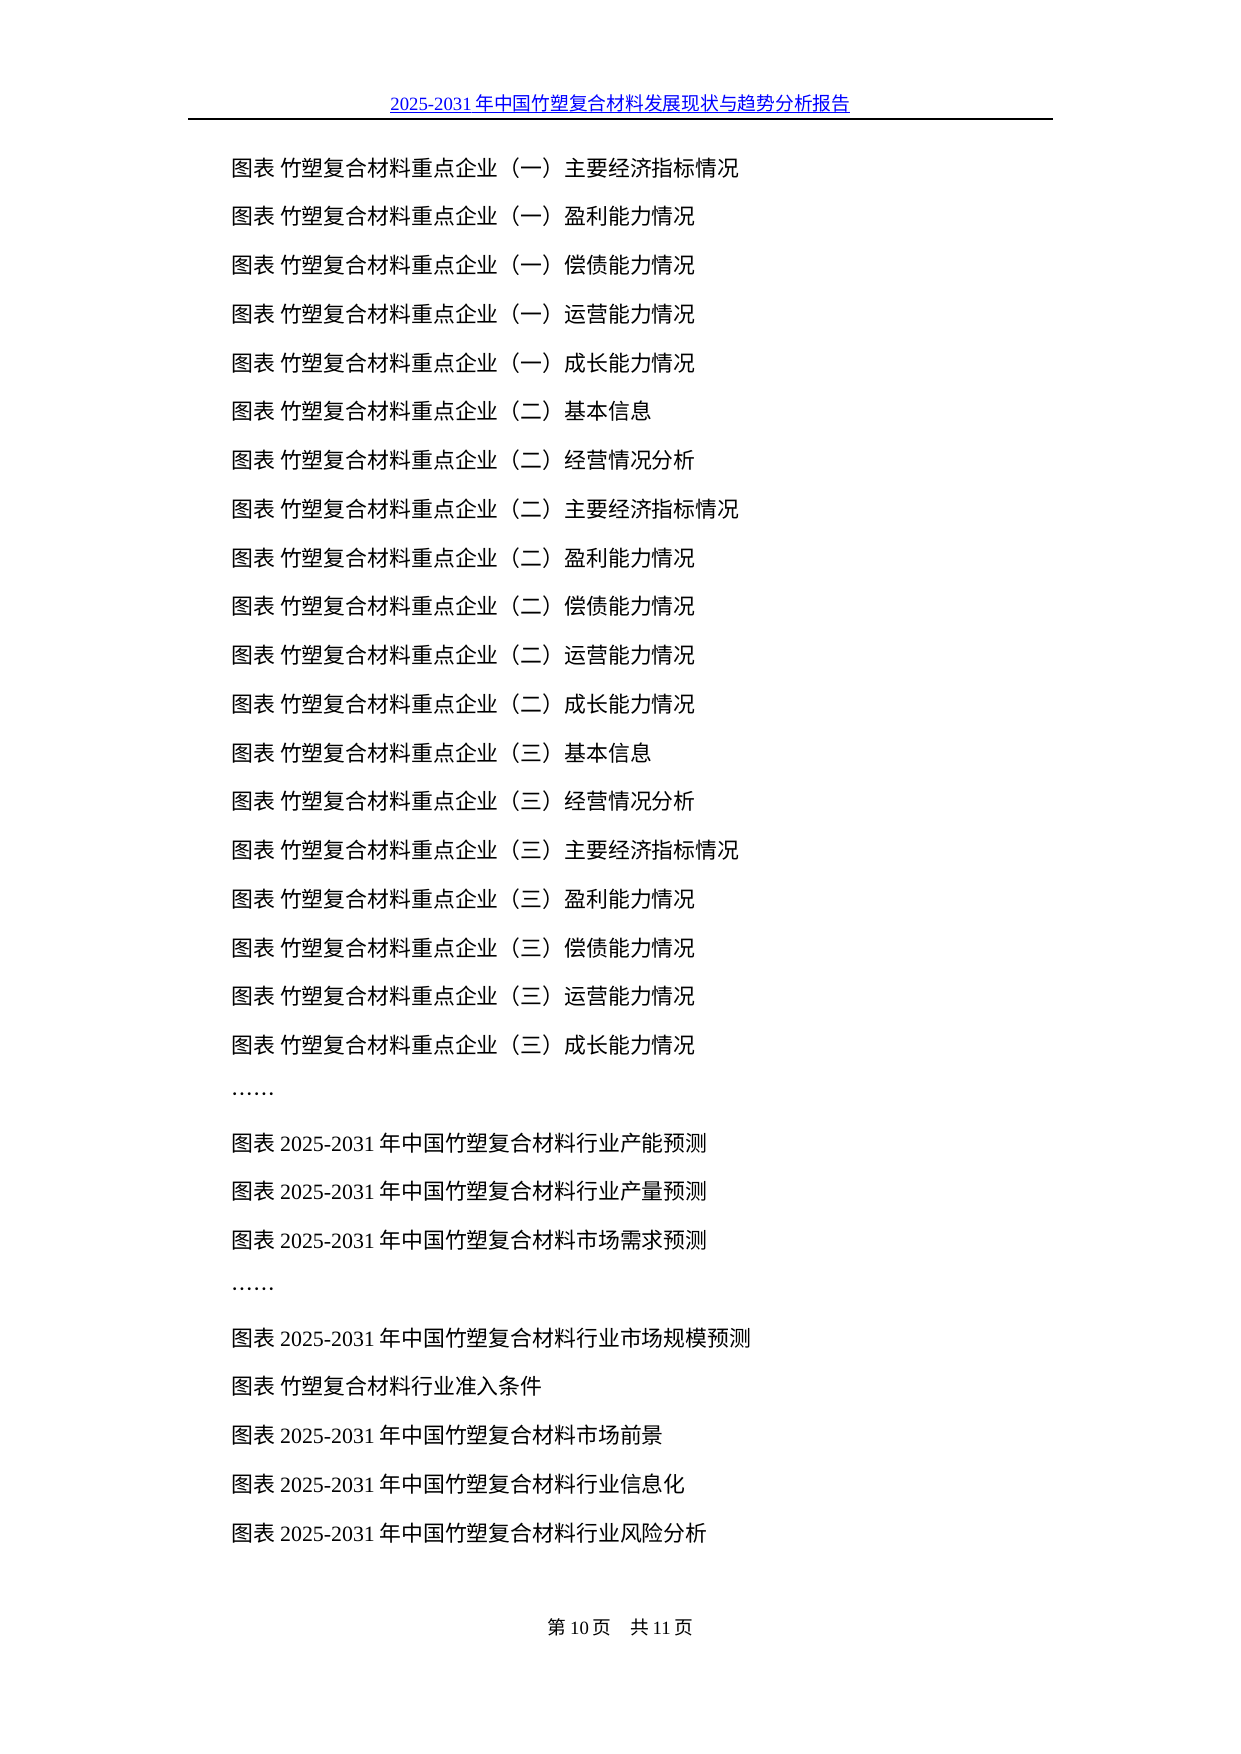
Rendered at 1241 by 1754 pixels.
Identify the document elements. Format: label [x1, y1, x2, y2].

text [187, 150, 1053, 1548]
